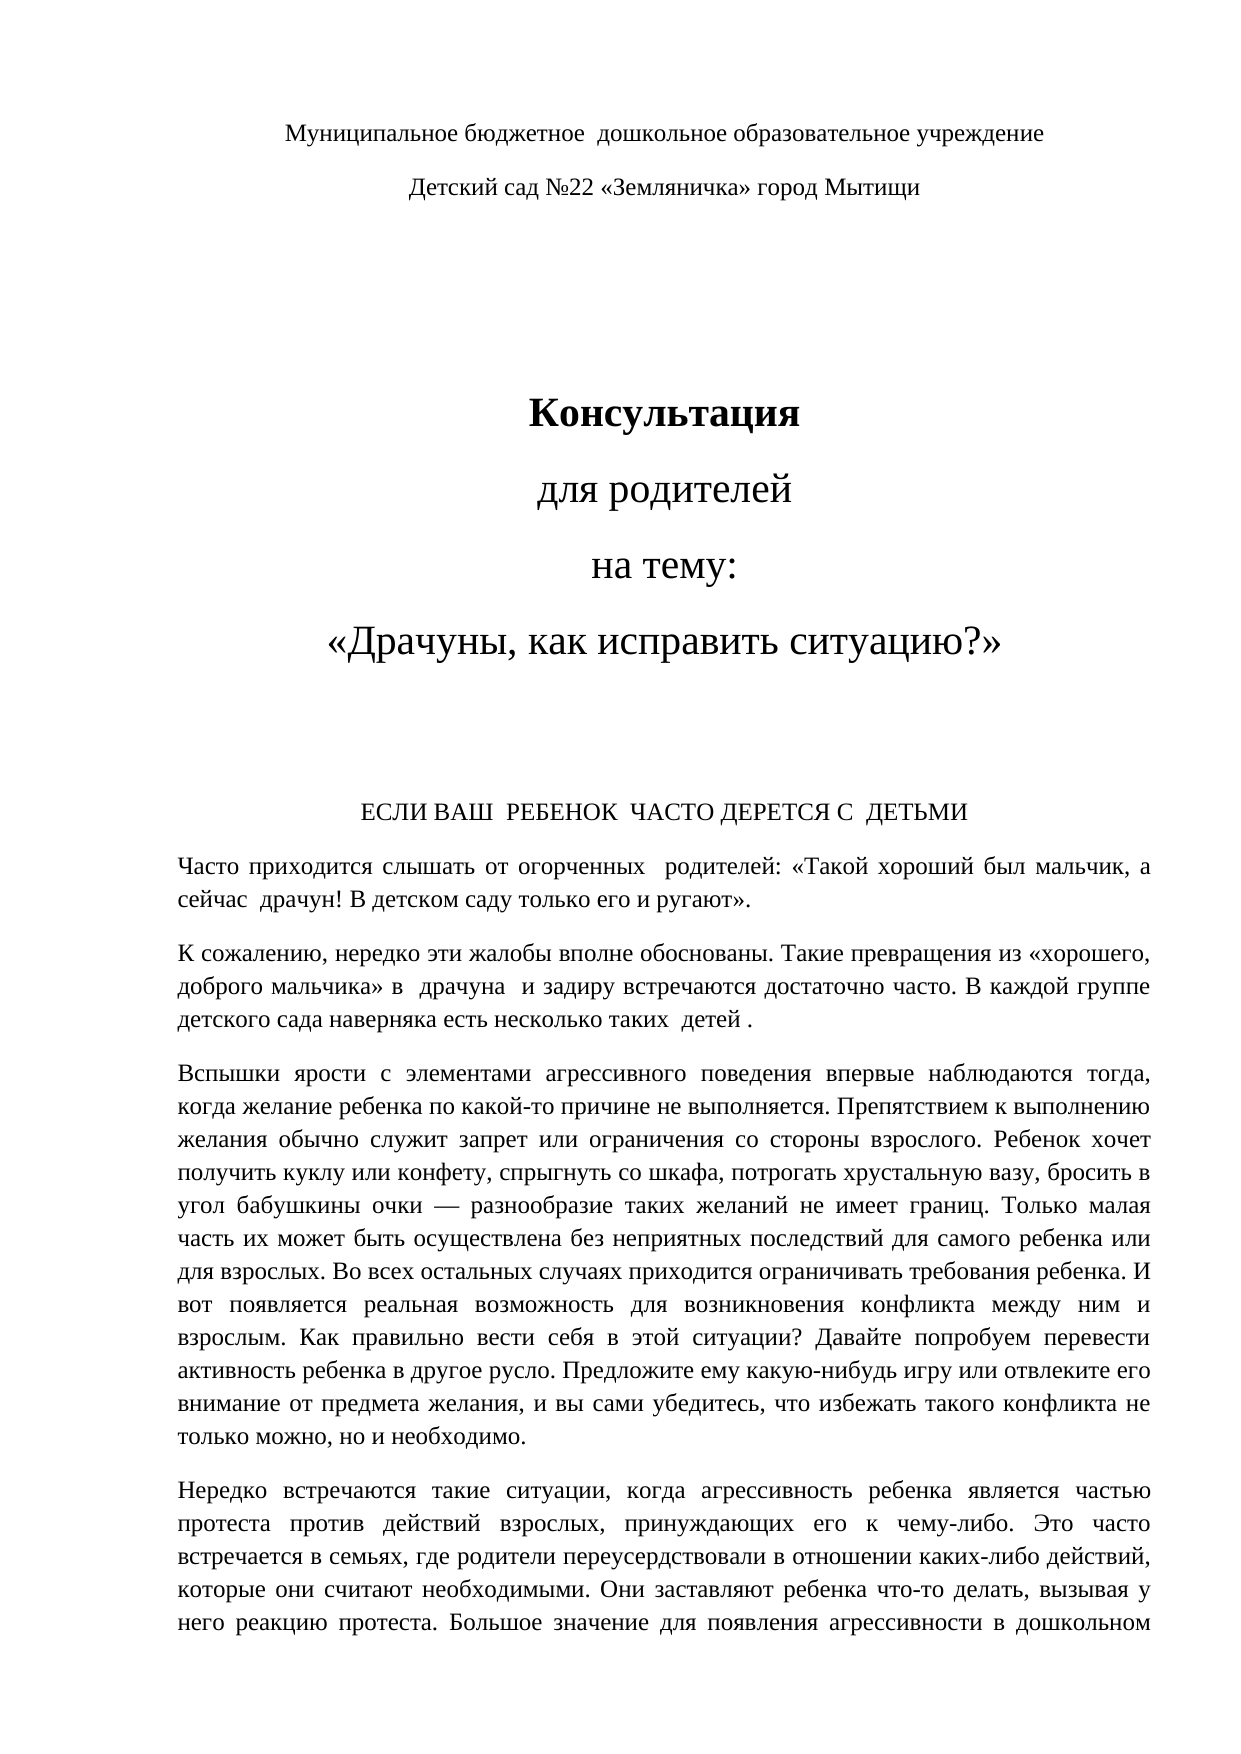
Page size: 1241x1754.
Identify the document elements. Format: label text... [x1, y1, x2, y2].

text Часто приходится слышать от огорченных родителей: «Такой хороший был мальчик, а сейчас драчун! В детском саду только его и ругают». [177, 851, 1152, 913]
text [177, 1475, 1152, 1636]
text на тему: [177, 539, 1152, 587]
text ЕСЛИ ВАШ РЕБЕНОК ЧАСТО ДЕРЕТСЯ С ДЕТЬМИ [177, 797, 1152, 826]
text Детский сад №22 «Земляничка» город Мытищи [177, 172, 1152, 201]
text «Драчуны, как исправить ситуацию?» [177, 615, 1152, 663]
text для родителей [177, 463, 1152, 511]
text Муниципальное бюджетное дошкольное образовательное учреждение [177, 118, 1152, 147]
text Консультация [177, 387, 1152, 435]
text К сожалению, нередко эти жалобы вполне обоснованы. Такие превращения из «хорошего, доброго мальчика» в драчуна и задиру встречаются достаточно часто. В каждой группе детского сада наверняка есть несколько таких детей . [177, 938, 1152, 1033]
text Вспышки ярости с элементами агрессивного поведения впервые наблюдаются тогда, когда желание ребенка по какой-то причине не выполняется. Препятствием к выполнению желания обычно служит запрет или ограничения со стороны взрослого. Ребенок хочет получить куклу или конфету, спрыгнуть со шкафа, потрогать хрустальную вазу, бросить в угол бабушкины очки — разнообразие таких желаний не имеет границ. Только малая часть их может быть осуществлена без неприятных последствий для самого ребенка или для взрослых. Во всех остальных случаях приходится ограничивать требования ребенка. И вот появляется реальная возможность для возникновения конфликта между ним и взрослым. Как правильно вести себя в этой ситуации? Давайте попробуем перевести активность ребенка в другое русло. Предложите ему какую-нибудь игру или отвлеките его внимание от предмета желания, и вы сами убедитесь, что избежать такого конфликта не только можно, но и необходимо. [177, 1058, 1152, 1450]
